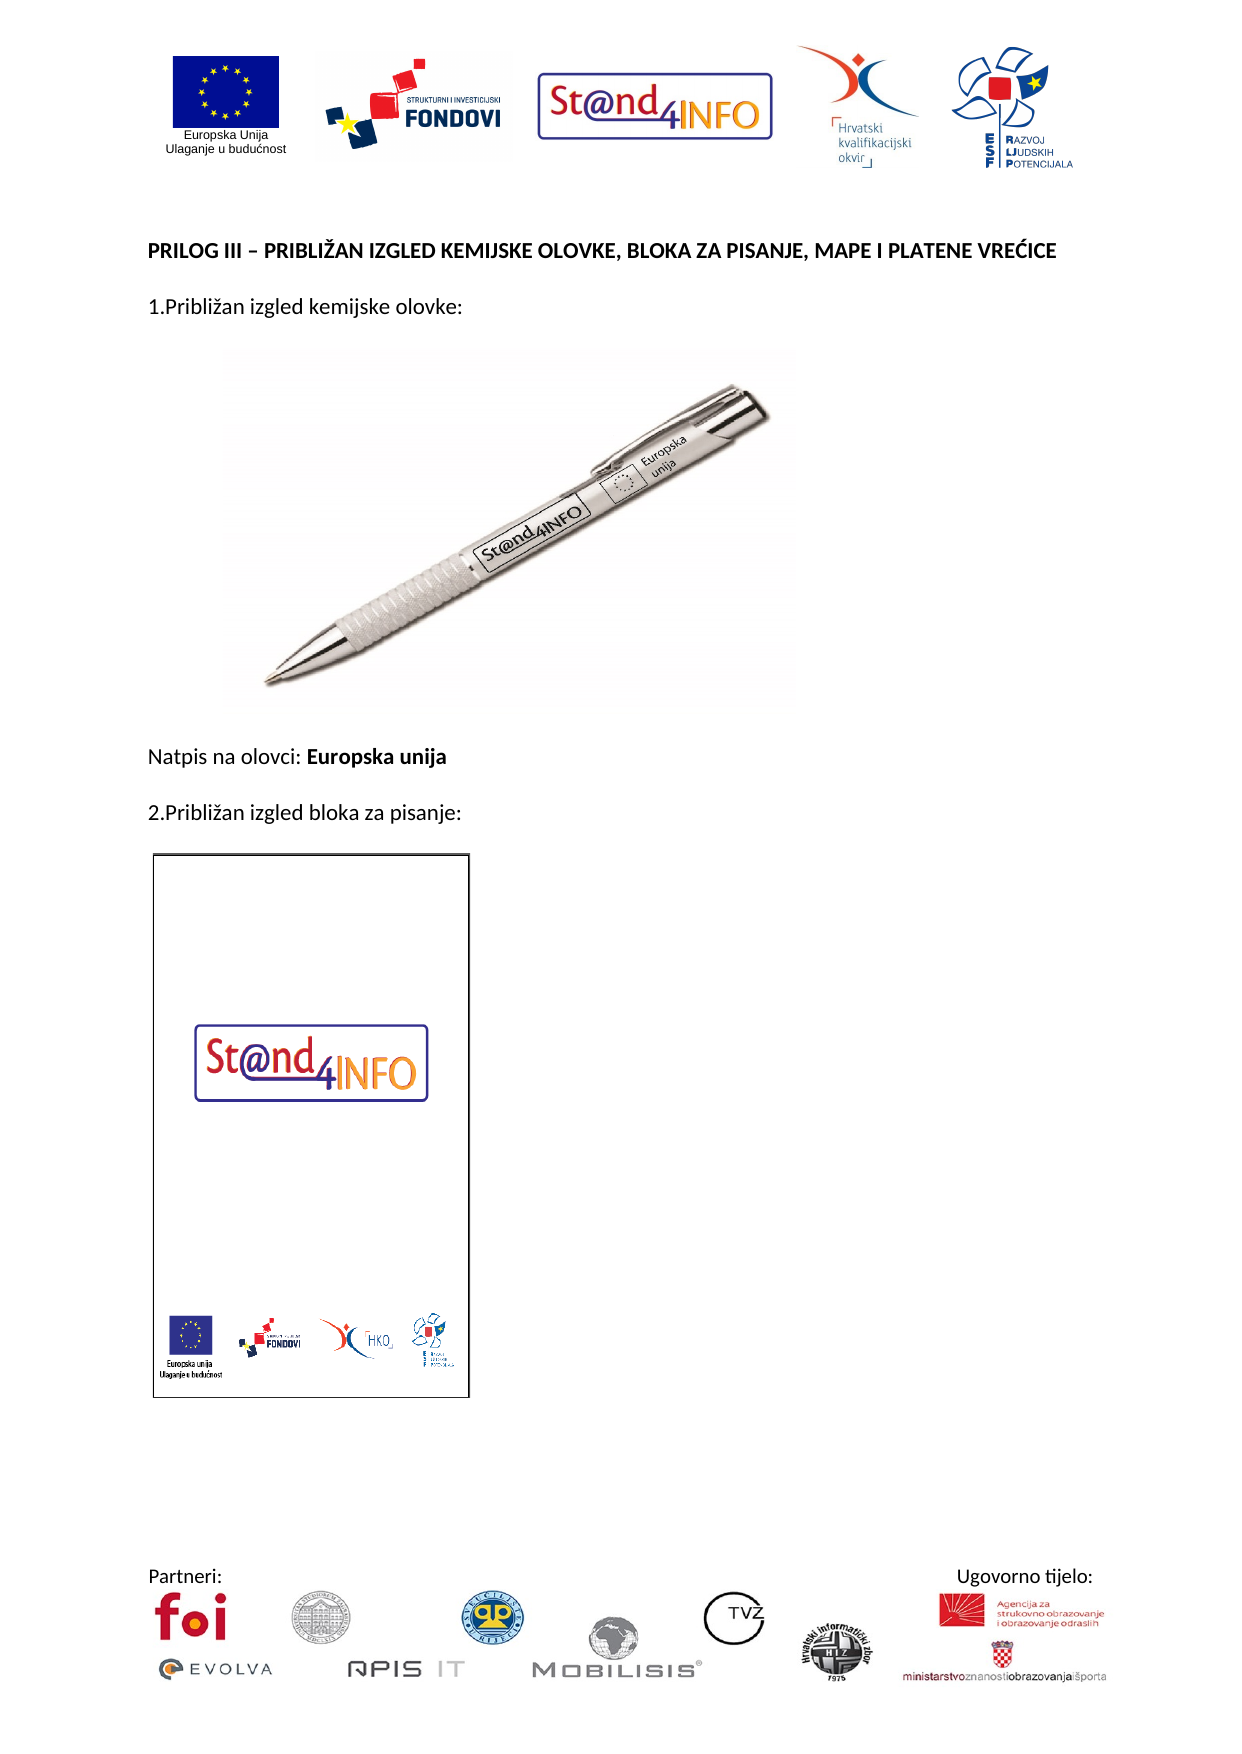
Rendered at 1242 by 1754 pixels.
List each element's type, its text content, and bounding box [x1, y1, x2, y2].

text PRILOG III – PRIBLIŽAN IZGLED KEMIJSKE OLOVKE, BLOKA ZA PISANJE, MAPE I PLATENE VREĆICE [148, 236, 1094, 264]
text 1.Približan izgled kemijske olovke: [148, 292, 1094, 320]
picture [315, 51, 513, 162]
picture [152, 853, 470, 1398]
text 2.Približan izgled bloka za pisanje: [148, 798, 1094, 826]
picture [222, 348, 797, 714]
picture [796, 45, 920, 168]
picture [147, 1589, 1135, 1691]
picture [172, 56, 279, 128]
text Natpis na olovci: Europska unija [148, 742, 1094, 770]
picture [535, 72, 774, 141]
picture [951, 45, 1073, 168]
